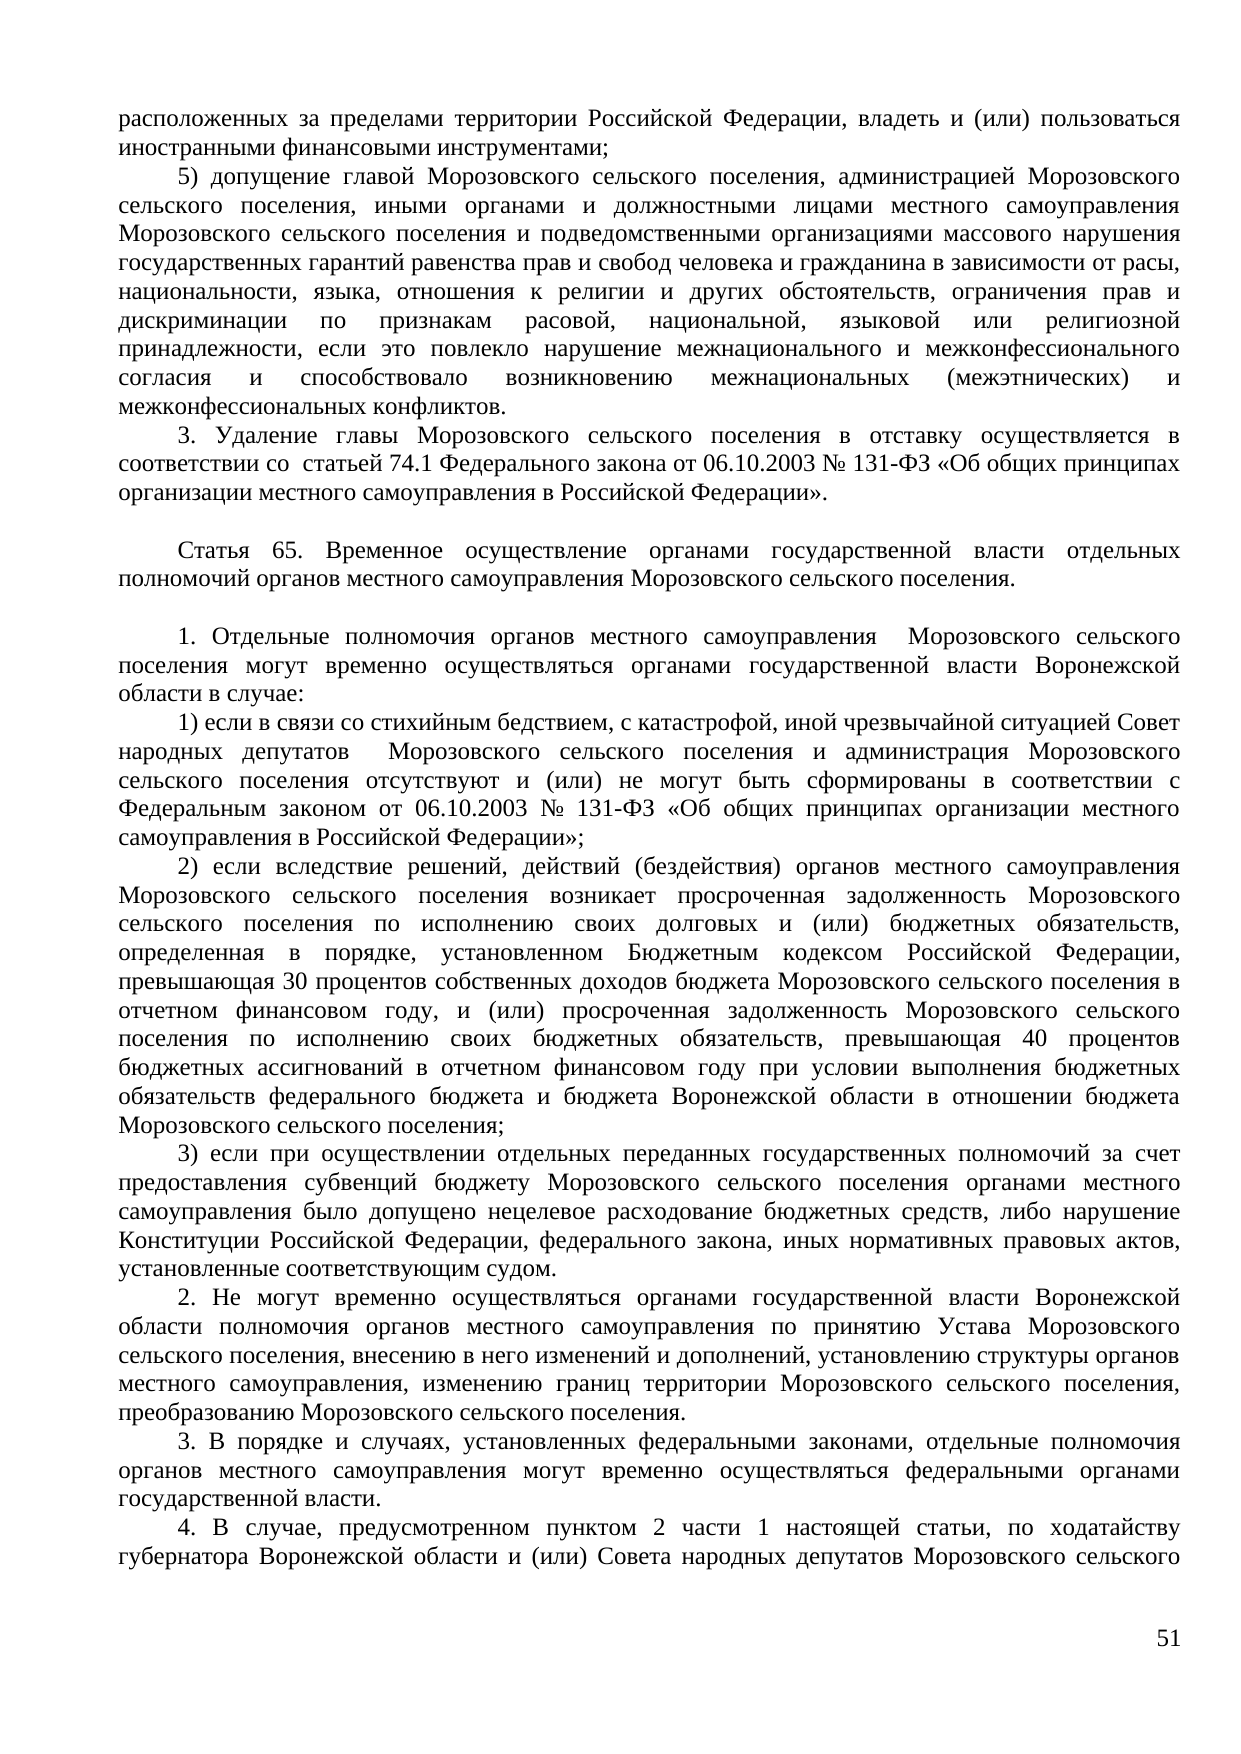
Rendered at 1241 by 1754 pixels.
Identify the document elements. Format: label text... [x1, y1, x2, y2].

text 5) допущение главой Морозовского сельского поселения, администрацией Морозовского сельского поселения, иными органами и должностными лицами местного самоуправления Морозовского сельского поселения и подведомственными организациями массового нарушения государственных гарантий равенства прав и свобод человека и гражданина в зависимости от расы, национальности, языка, отношения к религии и других обстоятельств, ограничения прав и дискриминации по признакам расовой, национальной, языковой или религиозной принадлежности, если это повлекло нарушение межнационального и межконфессионального согласия и способствовало возникновению межнациональных (межэтнических) и межконфессиональных конфликтов. [118, 161, 1181, 420]
text 3. В порядке и случаях, установленных федеральными законами, отдельные полномочия органов местного самоуправления могут временно осуществляться федеральными органами государственной власти. [118, 1426, 1181, 1512]
text 2. Не могут временно осуществляться органами государственной власти Воронежской области полномочия органов местного самоуправления по принятию Устава Морозовского сельского поселения, внесению в него изменений и дополнений, установлению структуры органов местного самоуправления, изменению границ территории Морозовского сельского поселения, преобразованию Морозовского сельского поселения. [118, 1282, 1181, 1426]
text 1. Отдельные полномочия органов местного самоуправления Морозовского сельского поселения могут временно осуществляться органами государственной власти Воронежской области в случае: [118, 621, 1181, 707]
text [118, 103, 1181, 161]
text 1) если в связи со стихийным бедствием, с катастрофой, иной чрезвычайной ситуацией Совет народных депутатов Морозовского сельского поселения и администрация Морозовского сельского поселения отсутствуют и (или) не могут быть сформированы в соответствии с Федеральным законом от 06.10.2003 № 131-ФЗ «Об общих принципах организации местного самоуправления в Российской Федерации»; [118, 707, 1181, 851]
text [118, 1512, 1181, 1570]
text Статья 65. Временное осуществление органами государственной власти отдельных полномочий органов местного самоуправления Морозовского сельского поселения. [118, 535, 1181, 592]
text 3. Удаление главы Морозовского сельского поселения в отставку осуществляется в соответствии со статьей 74.1 Федерального закона от 06.10.2003 № 131-ФЗ «Об общих принципах организации местного самоуправления в Российской Федерации». [118, 420, 1181, 506]
text 2) если вследствие решений, действий (бездействия) органов местного самоуправления Морозовского сельского поселения возникает просроченная задолженность Морозовского сельского поселения по исполнению своих долговых и (или) бюджетных обязательств, определенная в порядке, установленном Бюджетным кодексом Российской Федерации, превышающая 30 процентов собственных доходов бюджета Морозовского сельского поселения в отчетном финансовом году, и (или) просроченная задолженность Морозовского сельского поселения по исполнению своих бюджетных обязательств, превышающая 40 процентов бюджетных ассигнований в отчетном финансовом году при условии выполнения бюджетных обязательств федерального бюджета и бюджета Воронежской области в отношении бюджета Морозовского сельского поселения; [118, 851, 1181, 1138]
text 3) если при осуществлении отдельных переданных государственных полномочий за счет предоставления субвенций бюджету Морозовского сельского поселения органами местного самоуправления было допущено нецелевое расходование бюджетных средств, либо нарушение Конституции Российской Федерации, федерального закона, иных нормативных правовых актов, установленные соответствующим судом. [118, 1138, 1181, 1282]
